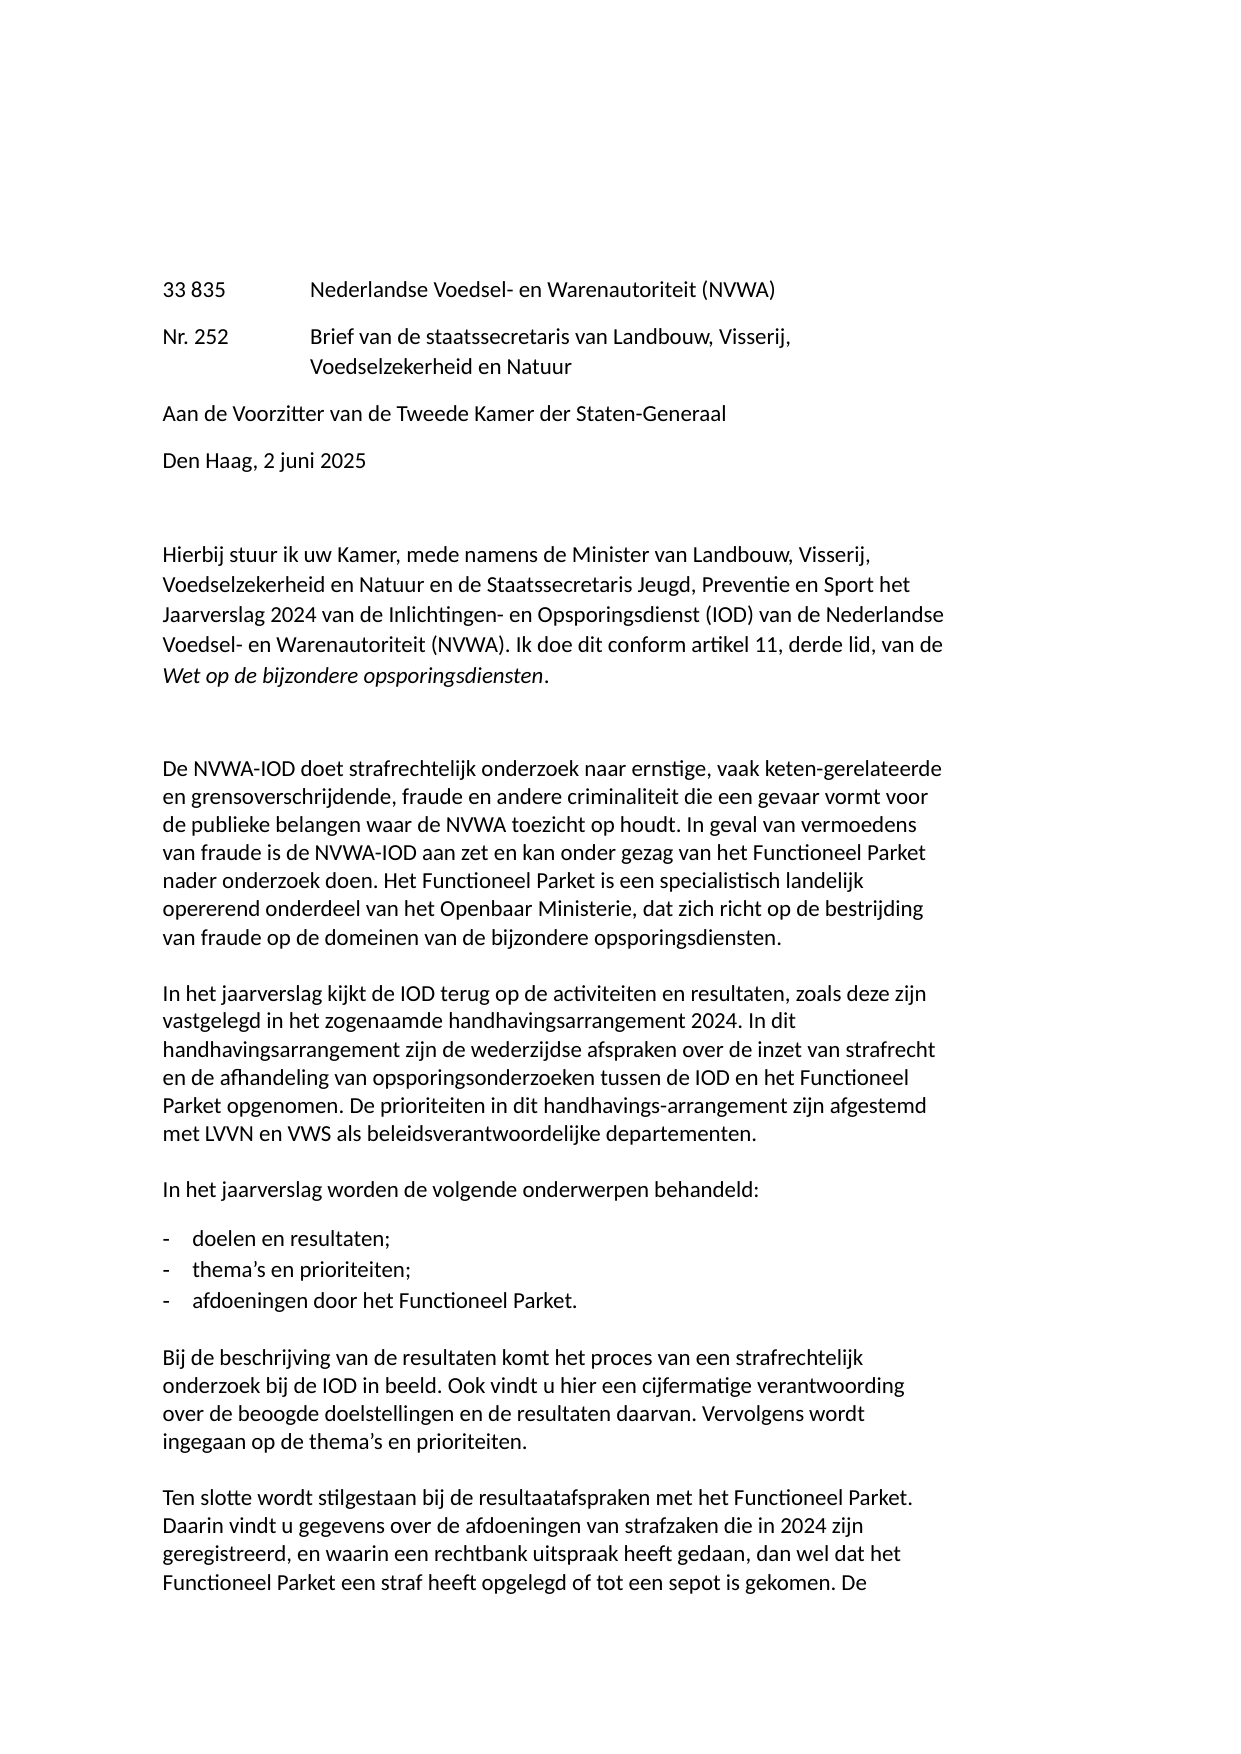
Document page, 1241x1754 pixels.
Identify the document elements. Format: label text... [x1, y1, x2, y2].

text Aan de Voorzitter van de Tweede Kamer der Staten-Generaal [162, 399, 947, 427]
text Bij de beschrijving van de resultaten komt het proces van een strafrechtelijk onderzoek bij de IOD in beeld. Ook vindt u hier een cijfermatige verantwoording over de beoogde doelstellingen en de resultaten daarvan. Vervolgens wordt ingegaan op de thema’s en prioriteiten. [162, 1343, 947, 1456]
text In het jaarverslag worden de volgende onderwerpen behandeld: [162, 1175, 947, 1203]
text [162, 1483, 947, 1596]
list thema’s en prioriteiten; [162, 1253, 947, 1284]
text De NVWA-IOD doet strafrechtelijk onderzoek naar ernstige, vaak keten-gerelateerde en grensoverschrijdende, fraude en andere criminaliteit die een gevaar vormt voor de publieke belangen waar de NVWA toezicht op houdt. In geval van vermoedens van fraude is de NVWA-IOD aan zet en kan onder gezag van het Functioneel Parket nader onderzoek doen. Het Functioneel Parket is een specialistisch landelijk opererend onderdeel van het Openbaar Ministerie, dat zich richt op de bestrijding van fraude op de domeinen van de bijzondere opsporingsdiensten. [162, 754, 947, 951]
list afdoeningen door het Functioneel Parket. [162, 1284, 947, 1315]
text Nr. 252 Brief van de staatssecretaris van Landbouw, Visserij, Voedselzekerheid en Natuur [162, 322, 947, 380]
list doelen en resultaten; [162, 1222, 947, 1253]
text Den Haag, 2 juni 2025 [162, 446, 947, 474]
text 33 835 Nederlandse Voedsel- en Warenautoriteit (NVWA) [162, 275, 947, 303]
text Hierbij stuur ik uw Kamer, mede namens de Minister van Landbouw, Visserij, Voedselzekerheid en Natuur en de Staatssecretaris Jeugd, Preventie en Sport het Jaarverslag 2024 van de Inlichtingen- en Opsporingsdienst (IOD) van de Nederlandse Voedsel- en Warenautoriteit (NVWA). Ik doe dit conform artikel 11, derde lid, van de Wet op de bijzondere opsporingsdiensten. [162, 540, 947, 689]
text In het jaarverslag kijkt de IOD terug op de activiteiten en resultaten, zoals deze zijn vastgelegd in het zogenaamde handhavingsarrangement 2024. In dit handhavingsarrangement zijn de wederzijdse afspraken over de inzet van strafrecht en de afhandeling van opsporingsonderzoeken tussen de IOD en het Functioneel Parket opgenomen. De prioriteiten in dit handhavings-arrangement zijn afgestemd met LVVN en VWS als beleidsverantwoordelijke departementen. [162, 979, 947, 1147]
